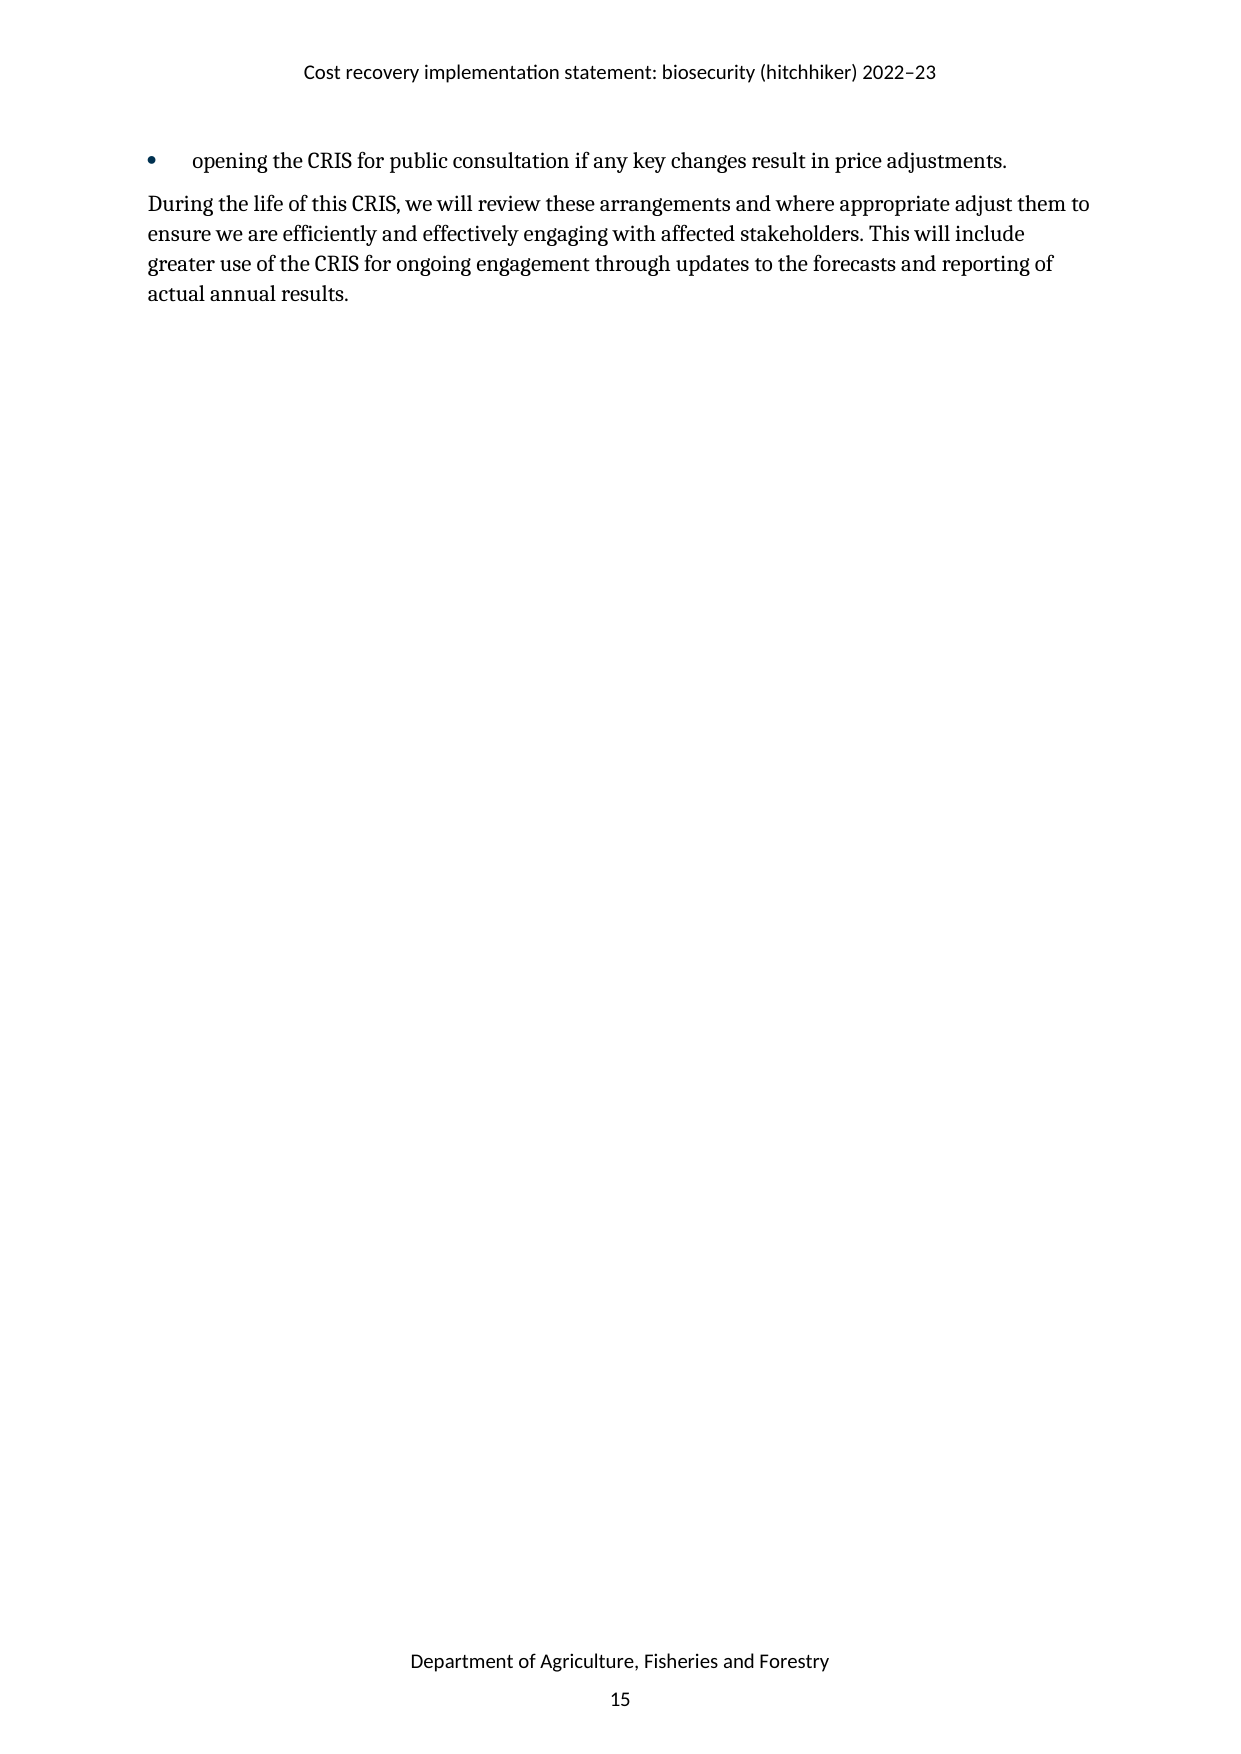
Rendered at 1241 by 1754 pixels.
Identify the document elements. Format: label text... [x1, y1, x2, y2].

list opening the CRIS for public consultation if any key changes result in price adjustments. [148, 148, 1092, 174]
text During the life of this CRIS, we will review these arrangements and where appropriate adjust them to ensure we are efficiently and effectively engaging with affected stakeholders. This will include greater use of the CRIS for ongoing engagement through updates to the forecasts and reporting of actual annual results. [148, 190, 1092, 307]
